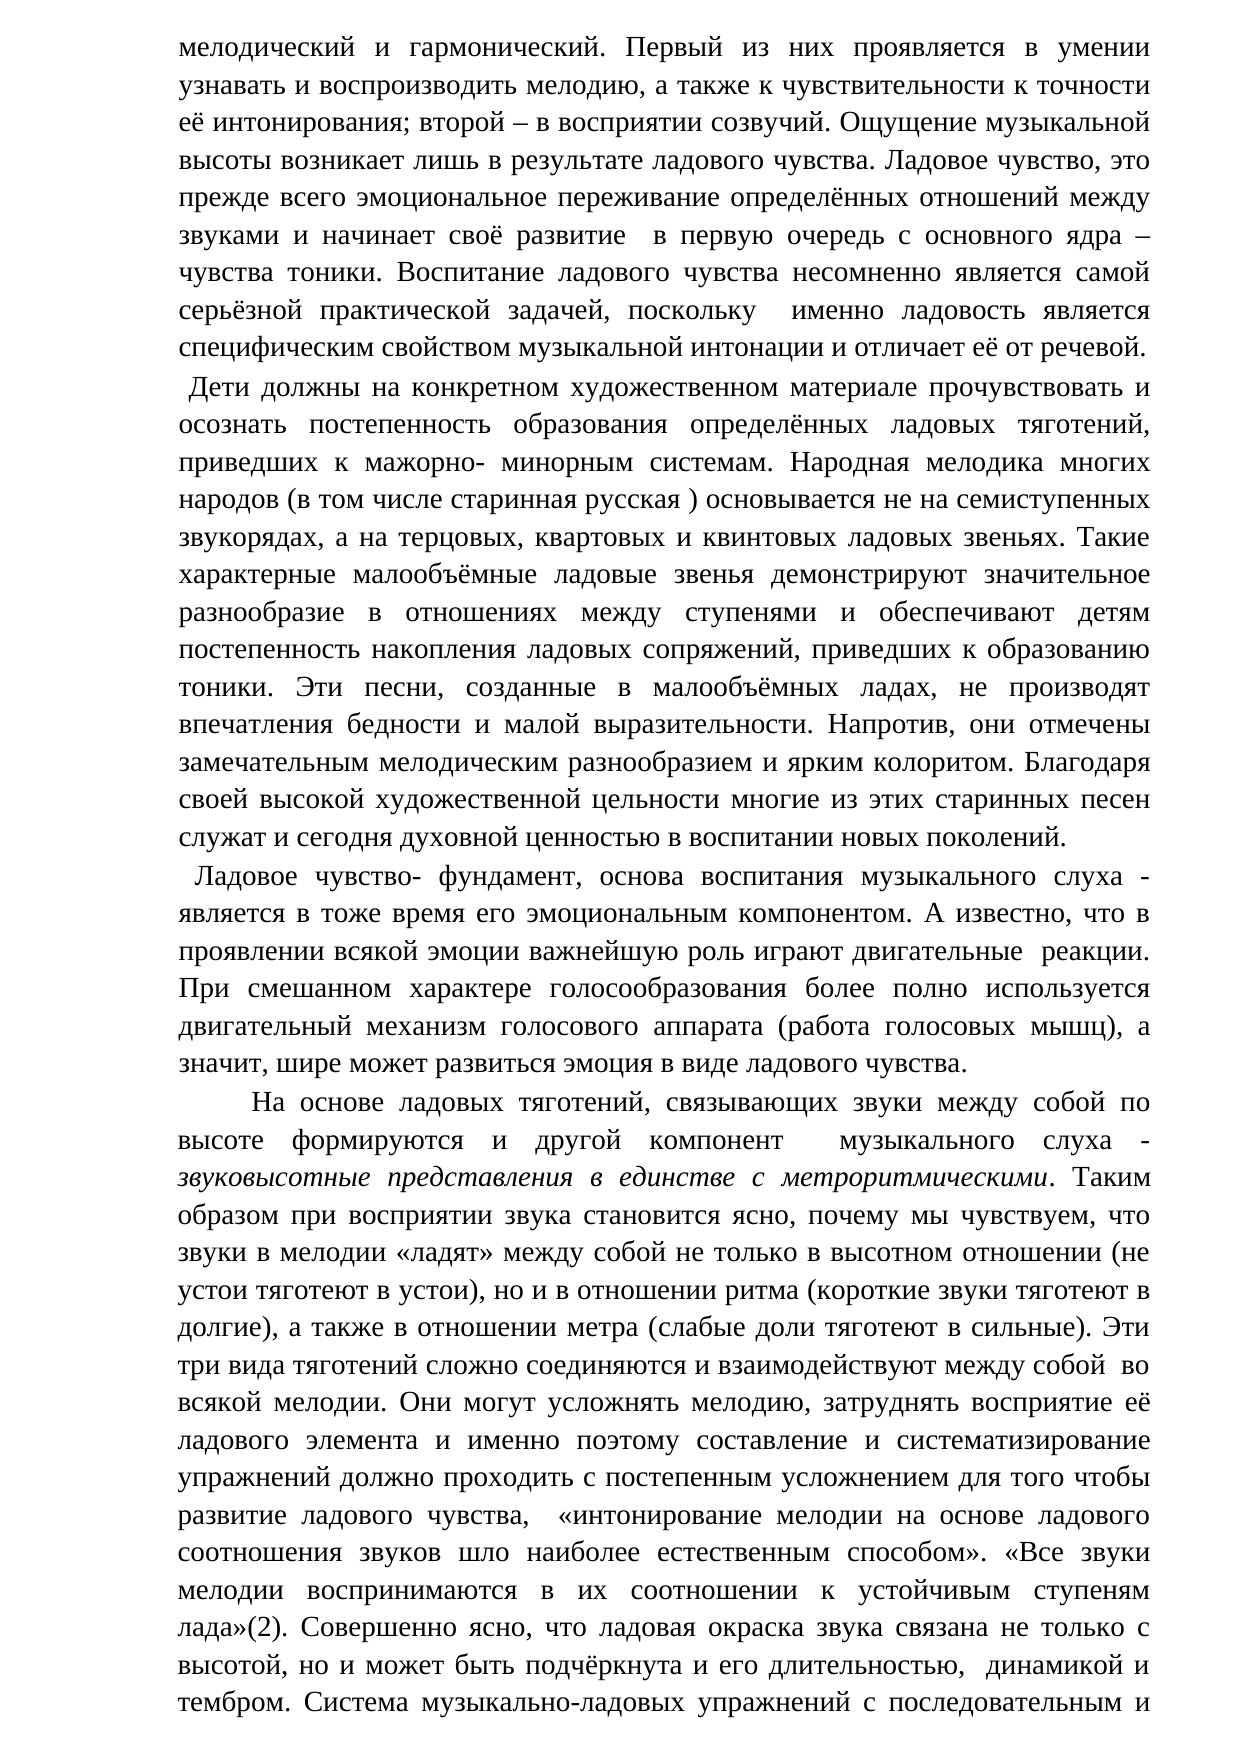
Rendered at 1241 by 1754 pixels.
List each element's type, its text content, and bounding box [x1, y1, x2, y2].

text Дети должны на конкретном художественном материале прочувствовать и осознать постепенность образования определённых ладовых тяготений, приведших к мажорно- минорным системам. Народная мелодика многих народов (в том числе старинная русская ) основывается не на семиступенных звукорядах, а на терцовых, квартовых и квинтовых ладовых звеньях. Такие характерные малообъёмные ладовые звенья демонстрируют значительное разнообразие в отношениях между ступенями и обеспечивают детям постепенность накопления ладовых сопряжений, приведших к образованию тоники. Эти песни, созданные в малообъёмных ладах, не производят впечатления бедности и малой выразительности. Напротив, они отмечены замечательным мелодическим разнообразием и ярким колоритом. Благодаря своей высокой художественной цельности многие из этих старинных песен служат и сегодня духовной ценностью в воспитании новых поколений. [177, 369, 1151, 852]
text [177, 1084, 1151, 1718]
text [177, 29, 1151, 363]
text Ладовое чувство- фундамент, основа воспитания музыкального слуха - является в тоже время его эмоциональным компонентом. А известно, что в проявлении всякой эмоции важнейшую роль играют двигательные реакции. При смешанном характере голосообразования более полно используется двигательный механизм голосового аппарата (работа голосовых мышц), а значит, шире может развиться эмоция в виде ладового чувства. [177, 858, 1151, 1079]
